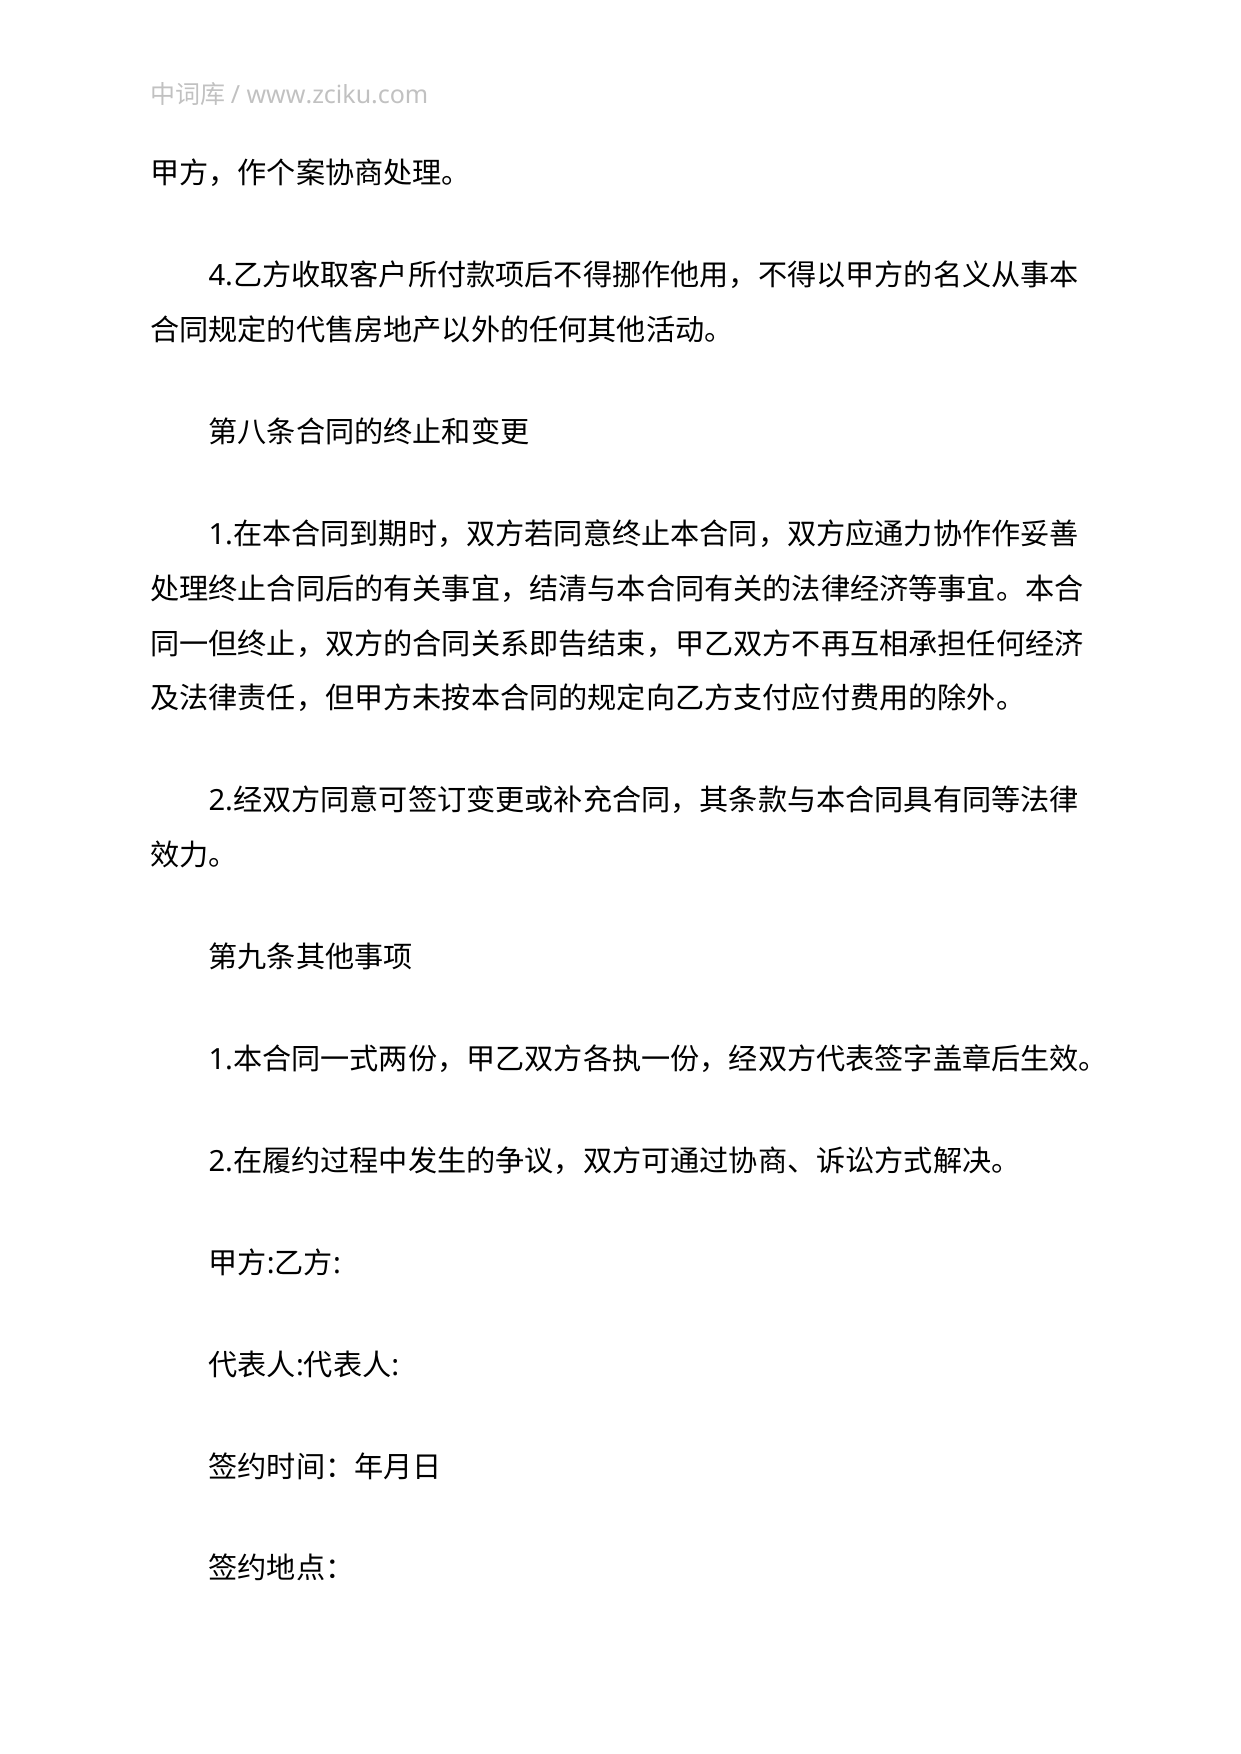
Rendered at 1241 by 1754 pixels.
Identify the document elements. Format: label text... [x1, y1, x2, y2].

text 2.在履约过程中发生的争议，双方可通过协商、诉讼方式解决。 [150, 1137, 1090, 1180]
text 1.在本合同到期时，双方若同意终止本合同，双方应通力协作作妥善处理终止合同后的有关事宜，结清与本合同有关的法律经济等事宜。本合同一但终止，双方的合同关系即告结束，甲乙双方不再互相承担任何经济及法律责任，但甲方未按本合同的规定向乙方支付应付费用的除外。 [150, 510, 1090, 717]
text 2.经双方同意可签订变更或补充合同，其条款与本合同具有同等法律效力。 [150, 777, 1090, 874]
text 代表人:代表人: [150, 1341, 1090, 1384]
text 第九条其他事项 [150, 934, 1090, 976]
text 1.本合同一式两份，甲乙双方各执一份，经双方代表签字盖章后生效。 [150, 1035, 1090, 1078]
text 签约时间：年月日 [150, 1443, 1090, 1486]
text 4.乙方收取客户所付款项后不得挪作他用，不得以甲方的名义从事本合同规定的代售房地产以外的任何其他活动。 [150, 252, 1090, 349]
text 签约地点： [150, 1545, 1090, 1587]
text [150, 150, 1090, 192]
text 第八条合同的终止和变更 [150, 408, 1090, 451]
text 甲方:乙方: [150, 1239, 1090, 1282]
